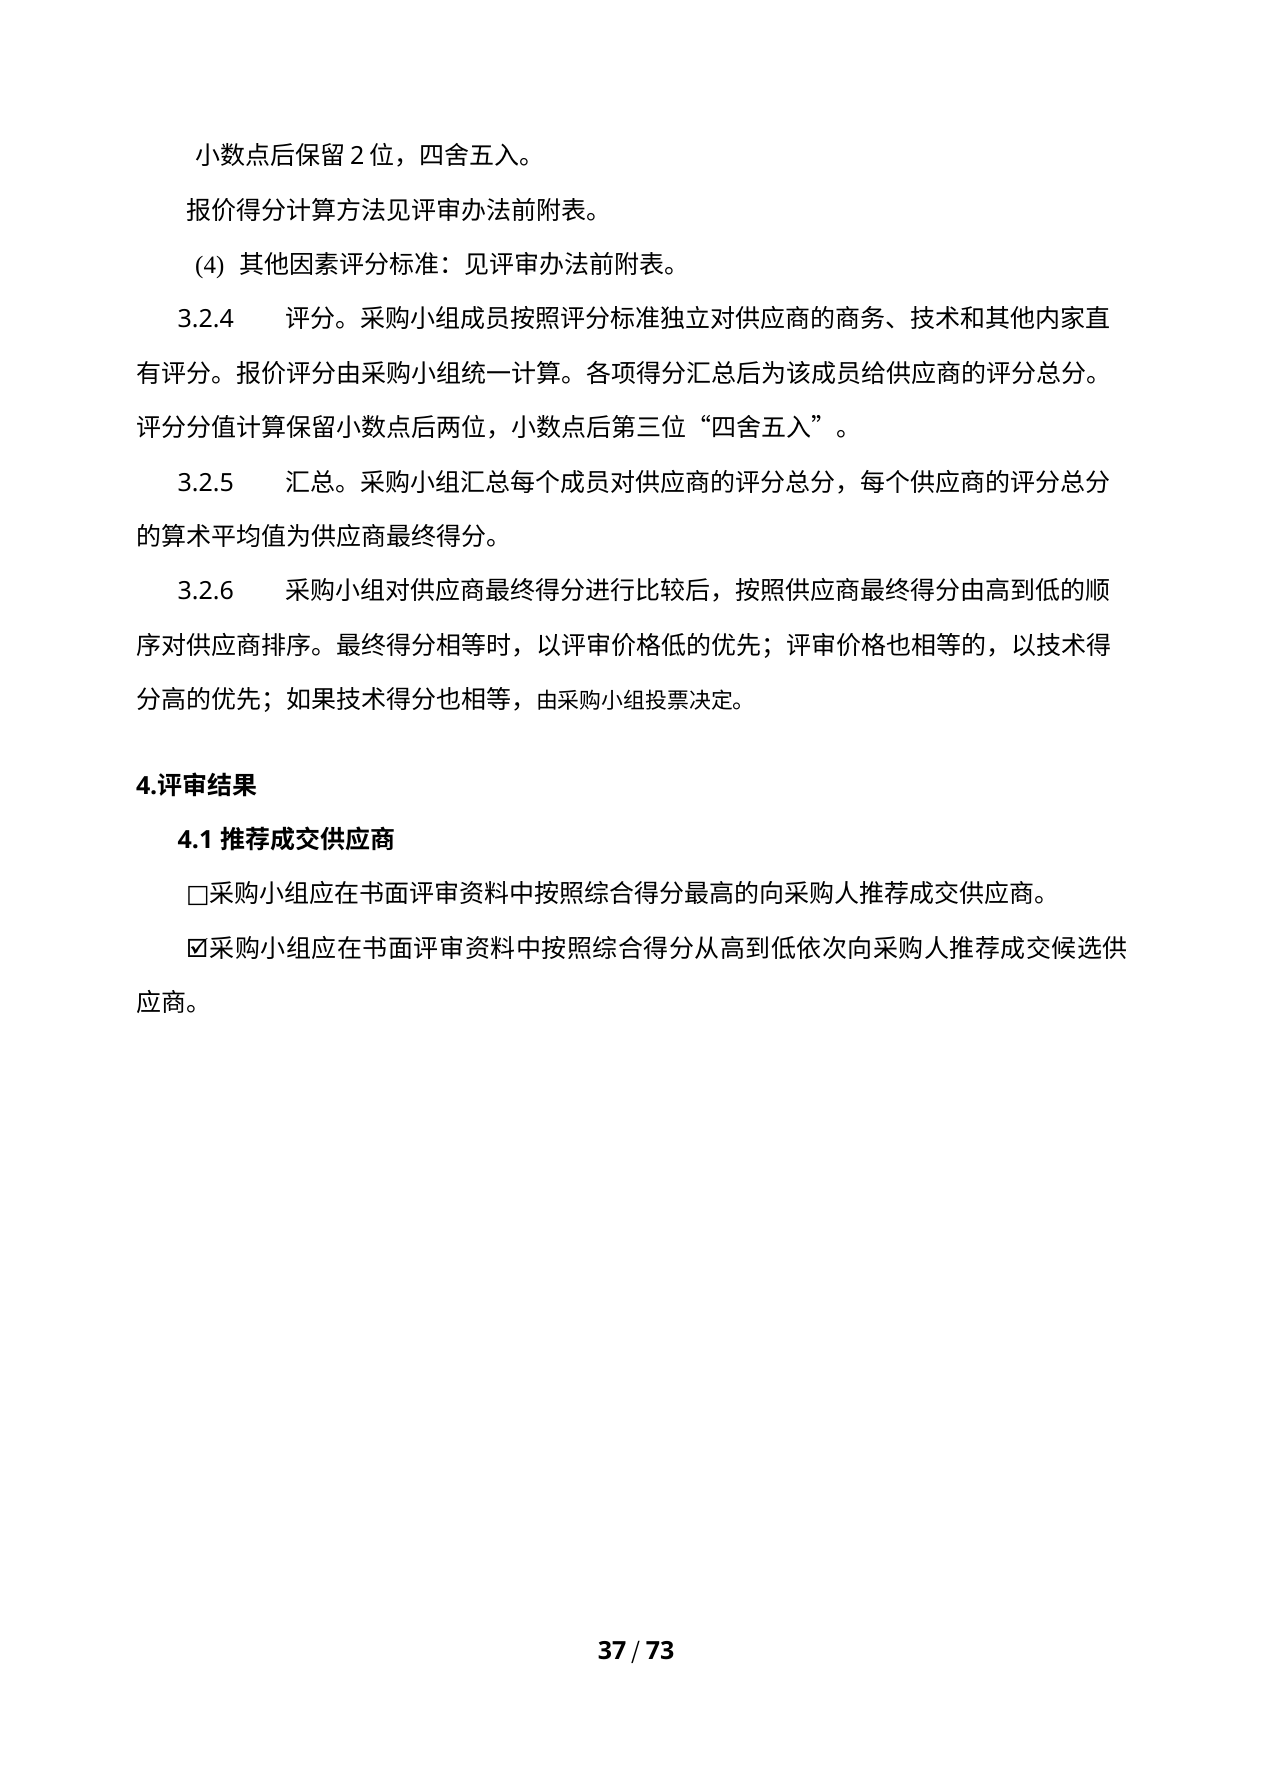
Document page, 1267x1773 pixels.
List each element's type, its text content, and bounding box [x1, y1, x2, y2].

text 小数点后保留2位，四舍五入。 [195, 136, 1131, 172]
text 3.2.5 汇总。采购小组汇总每个成员对供应商的评分总分，每个供应商的评分总分的算术平均值为供应商最终得分。 [136, 462, 1131, 553]
text 报价得分计算方法见评审办法前附表。 [136, 190, 1131, 226]
text □采购小组应在书面评审资料中按照综合得分最高的向采购人推荐成交供应商。 [136, 874, 1131, 910]
list 其他因素评分标准：见评审办法前附表。 [136, 244, 1131, 281]
text 3.2.4 评分。采购小组成员按照评分标准独立对供应商的商务、技术和其他内家直有评分。报价评分由采购小组统一计算。各项得分汇总后为该成员给供应商的评分总分。评分分值计算保留小数点后两位，小数点后第三位“四舍五入”。 [136, 299, 1131, 444]
text 4.1 推荐成交供应商 [177, 819, 1131, 856]
subtitle 4.评审结果 [136, 765, 1131, 801]
text 3.2.6 采购小组对供应商最终得分进行比较后，按照供应商最终得分由高到低的顺序对供应商排序。最终得分相等时，以评审价格低的优先；评审价格也相等的，以技术得分高的优先；如果技术得分也相等，由采购小组投票决定。 [136, 571, 1131, 716]
text 采购小组应在书面评审资料中按照综合得分从高到低依次向采购人推荐成交候选供应商。 [136, 928, 1131, 1019]
